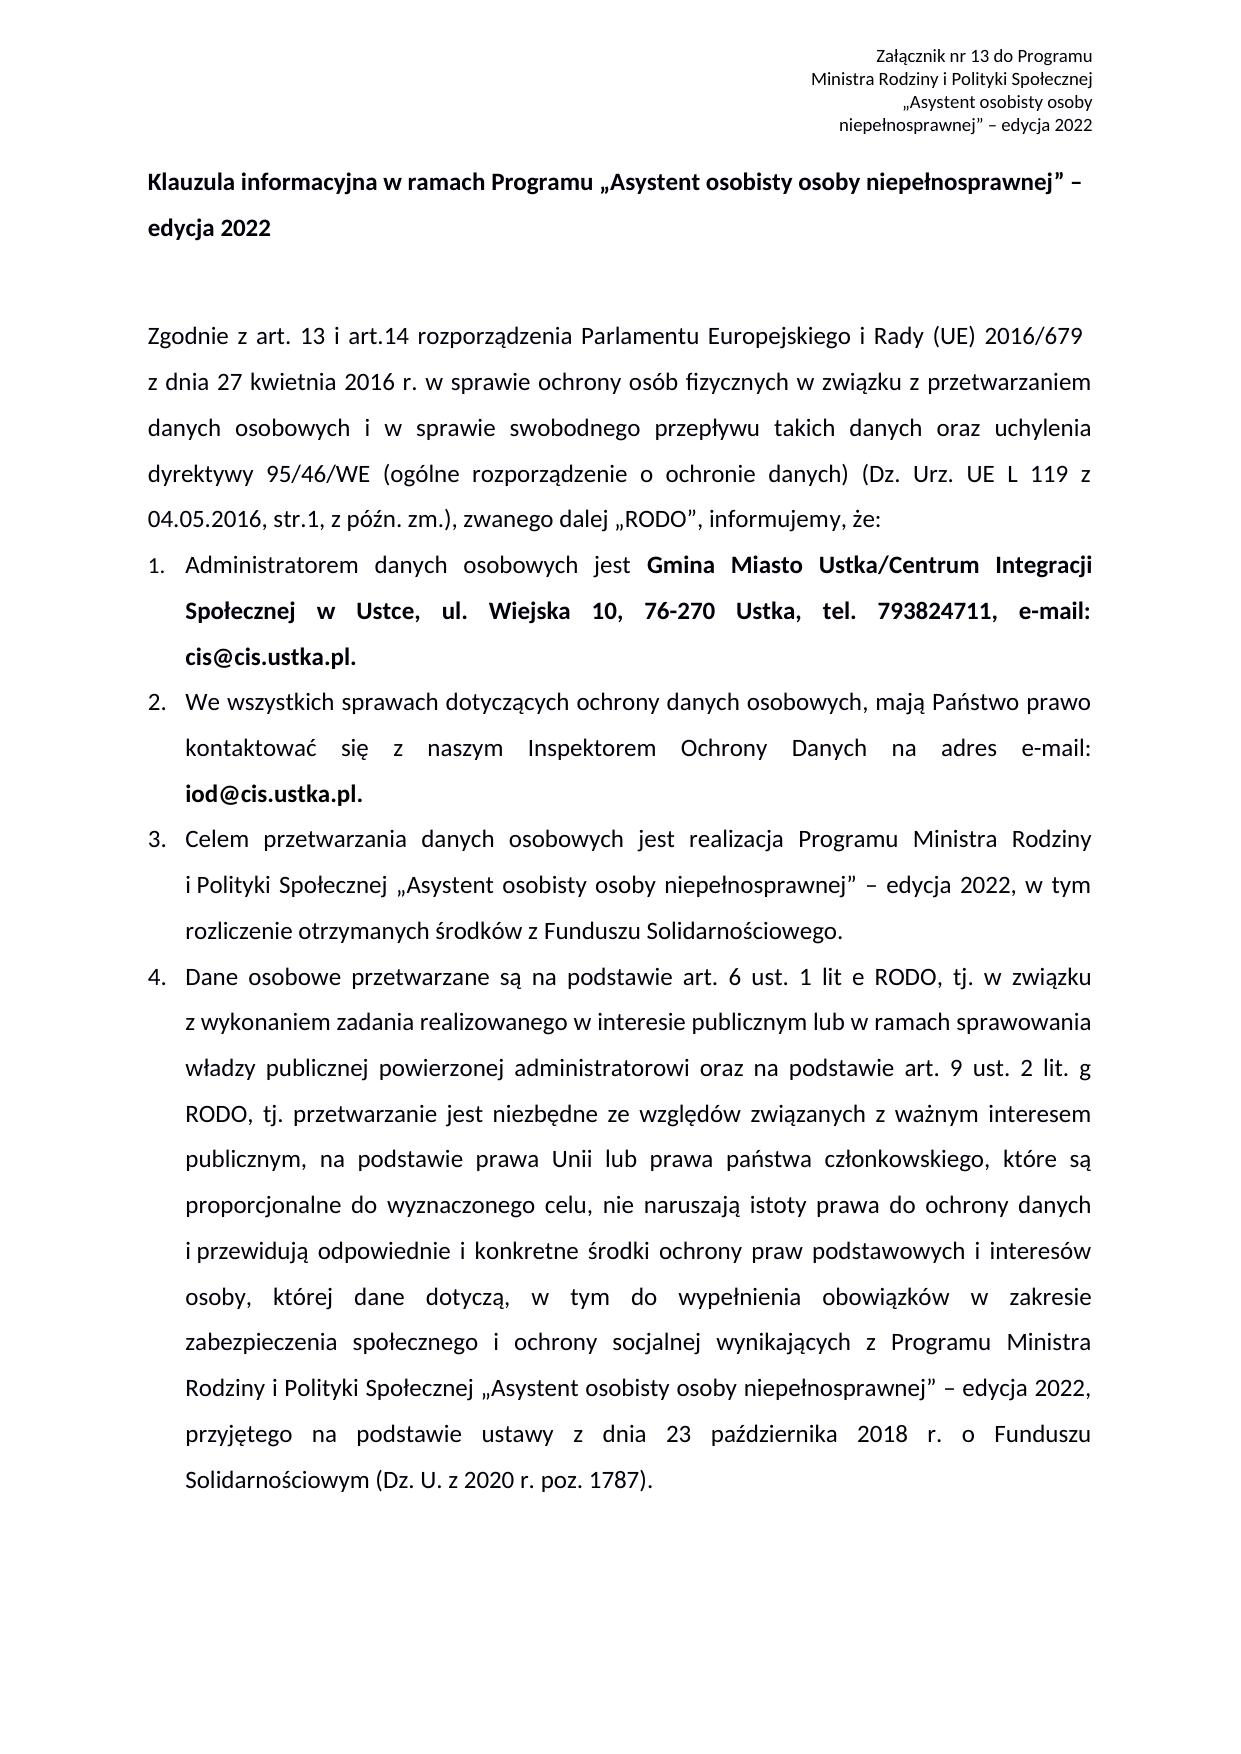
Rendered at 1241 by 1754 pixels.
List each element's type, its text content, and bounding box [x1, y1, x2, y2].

text „Asystent osobisty osoby [148, 90, 1093, 113]
text Załącznik nr 13 do Programu [148, 44, 1093, 67]
list Celem przetwarzania danych osobowych jest realizacja Programu Ministra Rodziny i Polityki Społecznej „Asystent osobisty osoby niepełnosprawnej” – edycja 2022, w tym rozliczenie otrzymanych środków z Funduszu Solidarnościowego. [148, 823, 1093, 946]
list We wszystkich sprawach dotyczących ochrony danych osobowych, mają Państwo prawo kontaktować się z naszym Inspektorem Ochrony Danych na adres e-mail: iod@cis.ustka.pl. [148, 686, 1093, 808]
text Zgodnie z art. 13 i art.14 rozporządzenia Parlamentu Europejskiego i Rady (UE) 2016/679 z dnia 27 kwietnia 2016 r. w sprawie ochrony osób fizycznych w związku z przetwarzaniem danych osobowych i w sprawie swobodnego przepływu takich danych oraz uchylenia dyrektywy 95/46/WE (ogólne rozporządzenie o ochronie danych) (Dz. Urz. UE L 119 z 04.05.2016, str.1, z późn. zm.), zwanego dalej „RODO”, informujemy, że: [148, 321, 1093, 534]
list Administratorem danych osobowych jest Gmina Miasto Ustka/Centrum Integracji Społecznej w Ustce, ul. Wiejska 10, 76-270 Ustka, tel. 793824711, e-mail: cis@cis.ustka.pl. [148, 549, 1093, 671]
text Ministra Rodziny i Polityki Społecznej [148, 67, 1093, 90]
text Klauzula informacyjna w ramach Programu „Asystent osobisty osoby niepełnosprawnej” – edycja 2022 [148, 167, 1123, 243]
text niepełnosprawnej” – edycja 2022 [148, 113, 1093, 136]
list Dane osobowe przetwarzane są na podstawie art. 6 ust. 1 lit e RODO, tj. w związku z wykonaniem zadania realizowanego w interesie publicznym lub w ramach sprawowania władzy publicznej powierzonej administratorowi oraz na podstawie art. 9 ust. 2 lit. g RODO, tj. przetwarzanie jest niezbędne ze względów związanych z ważnym interesem publicznym, na podstawie prawa Unii lub prawa państwa członkowskiego, które są proporcjonalne do wyznaczonego celu, nie naruszają istoty prawa do ochrony danych i przewidują odpowiednie i konkretne środki ochrony praw podstawowych i interesów osoby, której dane dotyczą, w tym do wypełnienia obowiązków w zakresie zabezpieczenia społecznego i ochrony socjalnej wynikających z Programu Ministra Rodziny i Polityki Społecznej „Asystent osobisty osoby niepełnosprawnej” – edycja 2022, przyjętego na podstawie ustawy z dnia 23 października 2018 r. o Funduszu Solidarnościowym (Dz. U. z 2020 r. poz. 1787). [148, 961, 1093, 1494]
